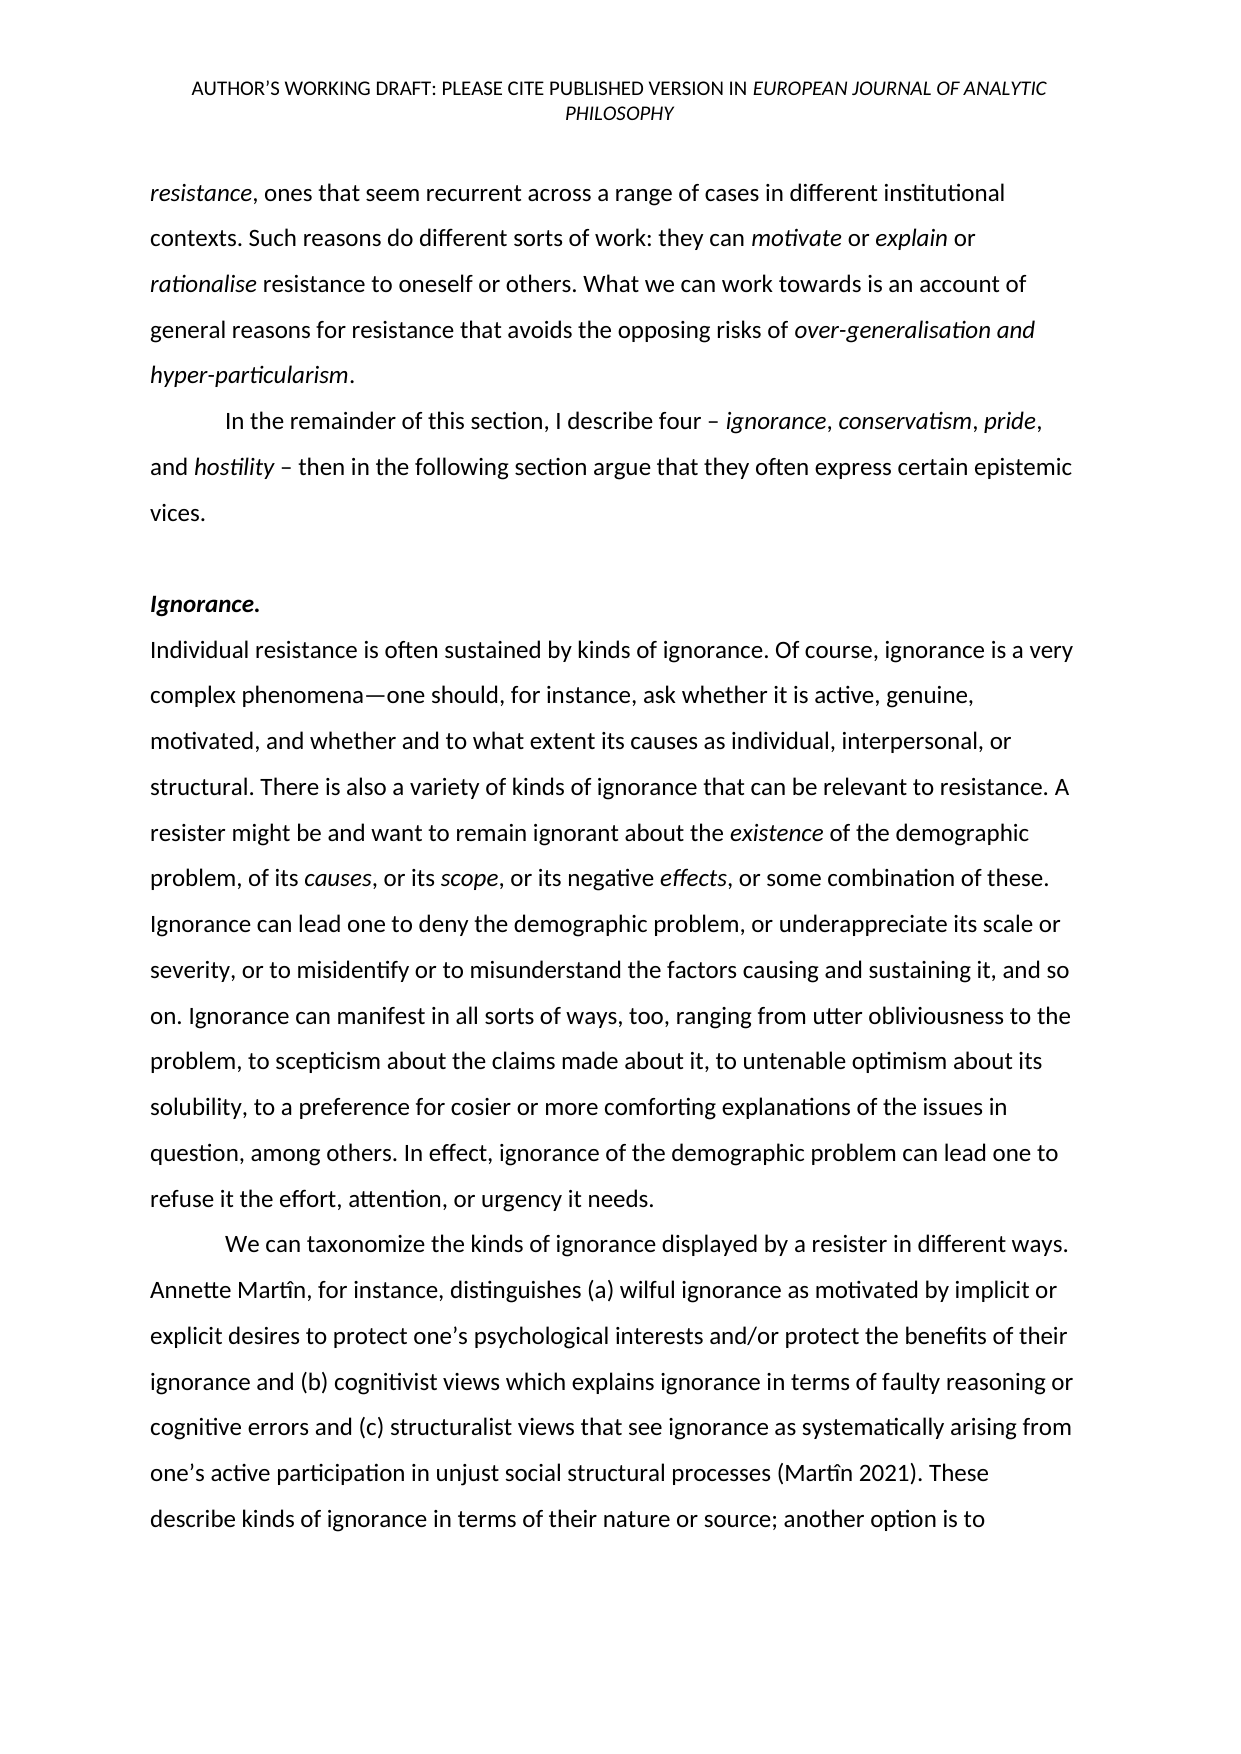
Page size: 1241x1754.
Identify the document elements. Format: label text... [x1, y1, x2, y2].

text In the remainder of this section, I describe four – ignorance, conservatism, pride, and hostility – then in the following section argue that they often express certain epistemic vices. [150, 405, 1081, 527]
text Individual resistance is often sustained by kinds of ignorance. Of course, ignorance is a very complex phenomena—one should, for instance, ask whether it is active, genuine, motivated, and whether and to what extent its causes as individual, interpersonal, or structural. There is also a variety of kinds of ignorance that can be relevant to resistance. A resister might be and want to remain ignorant about the existence of the demographic problem, of its causes, or its scope, or its negative effects, or some combination of these. Ignorance can lead one to deny the demographic problem, or underappreciate its scale or severity, or to misidentify or to misunderstand the factors causing and sustaining it, and so on. Ignorance can manifest in all sorts of ways, too, ranging from utter obliviousness to the problem, to scepticism about the claims made about it, to untenable optimism about its solubility, to a preference for cosier or more comforting explanations of the issues in question, among others. In effect, ignorance of the demographic problem can lead one to refuse it the effort, attention, or urgency it needs. [150, 634, 1081, 1213]
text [150, 1228, 1081, 1533]
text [150, 177, 1081, 390]
text Ignorance. [150, 588, 1081, 619]
